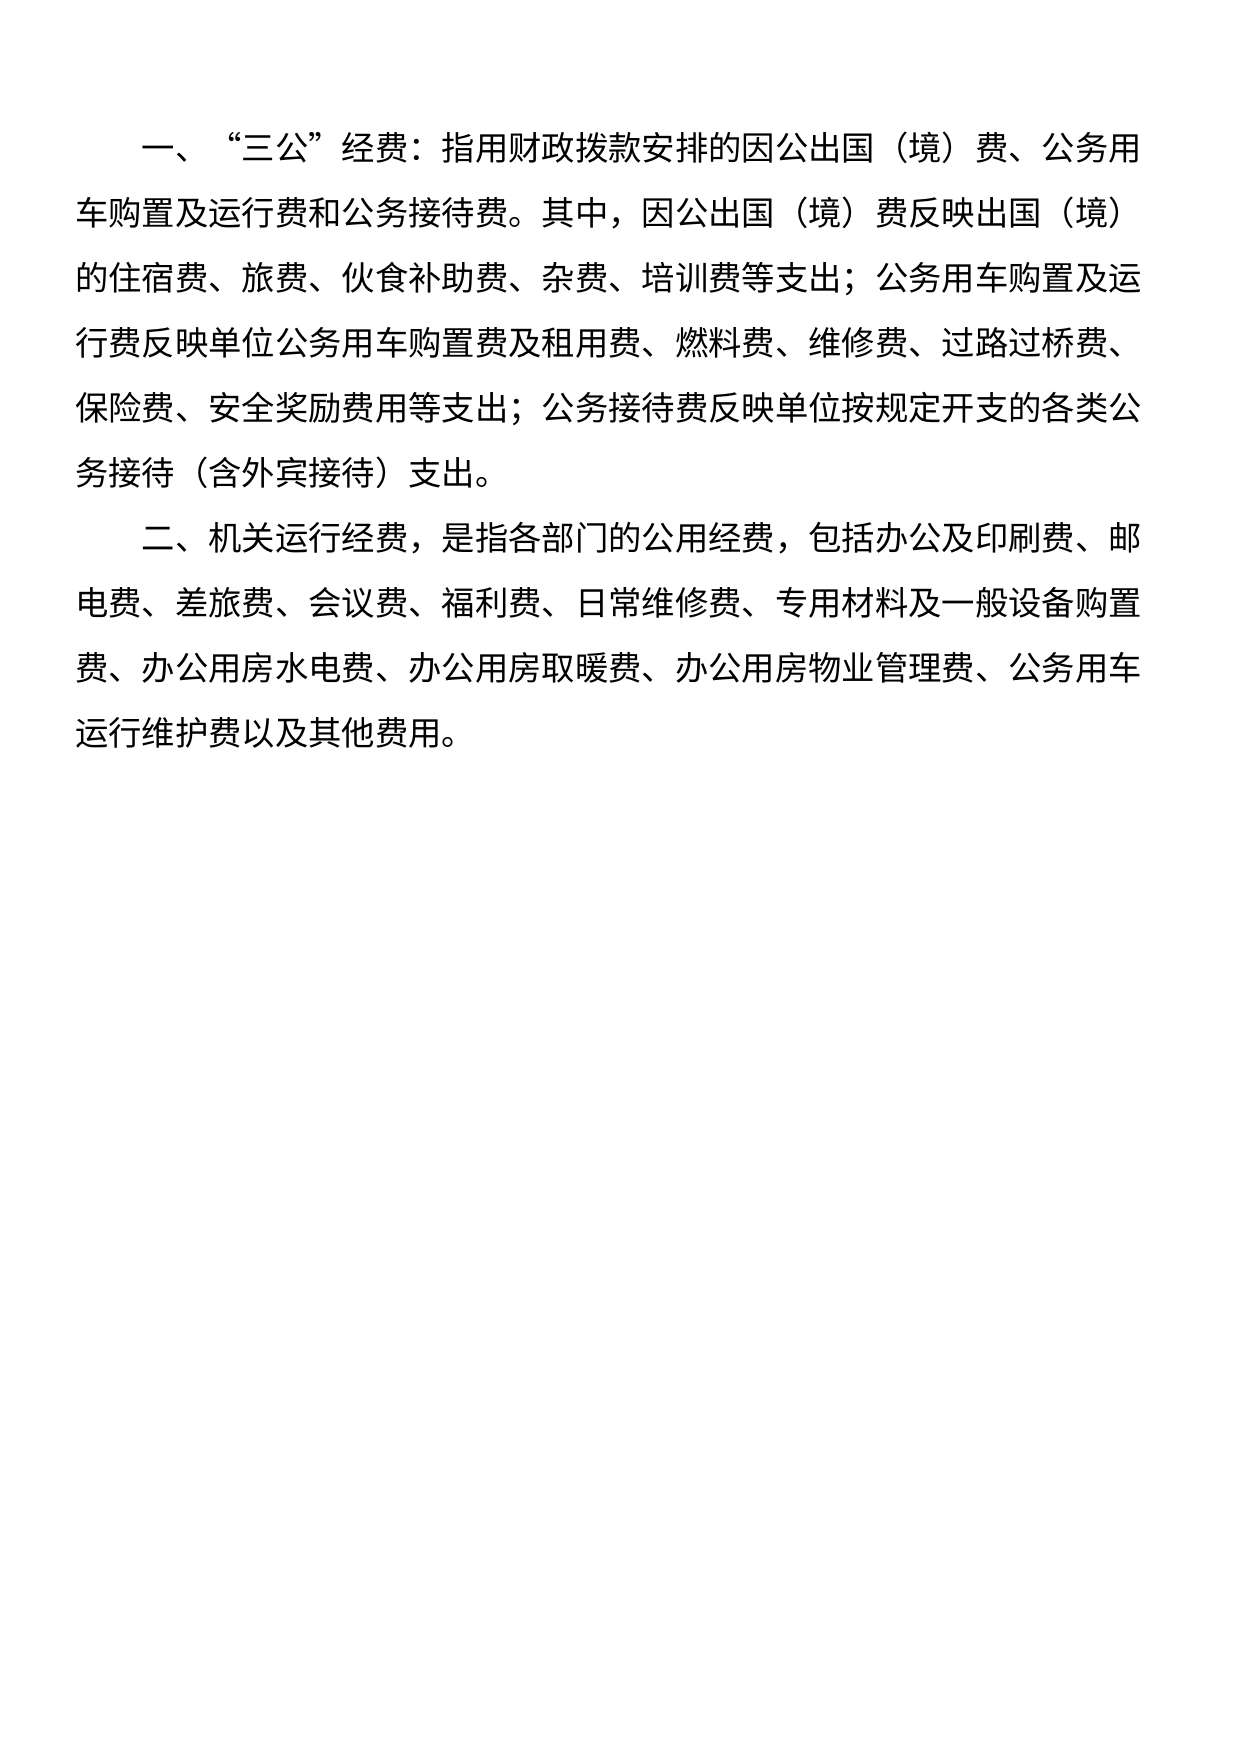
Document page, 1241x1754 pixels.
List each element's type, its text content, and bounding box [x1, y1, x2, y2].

text 一、“三公”经费：指用财政拨款安排的因公出国（境）费、公务用车购置及运行费和公务接待费。其中，因公出国（境）费反映出国（境）的住宿费、旅费、伙食补助费、杂费、培训费等支出；公务用车购置及运行费反映单位公务用车购置费及租用费、燃料费、维修费、过路过桥费、保险费、安全奖励费用等支出；公务接待费反映单位按规定开支的各类公务接待（含外宾接待）支出。 [75, 113, 1165, 503]
text 二、机关运行经费，是指各部门的公用经费，包括办公及印刷费、邮电费、差旅费、会议费、福利费、日常维修费、专用材料及一般设备购置费、办公用房水电费、办公用房取暖费、办公用房物业管理费、公务用车运行维护费以及其他费用。 [75, 503, 1165, 763]
